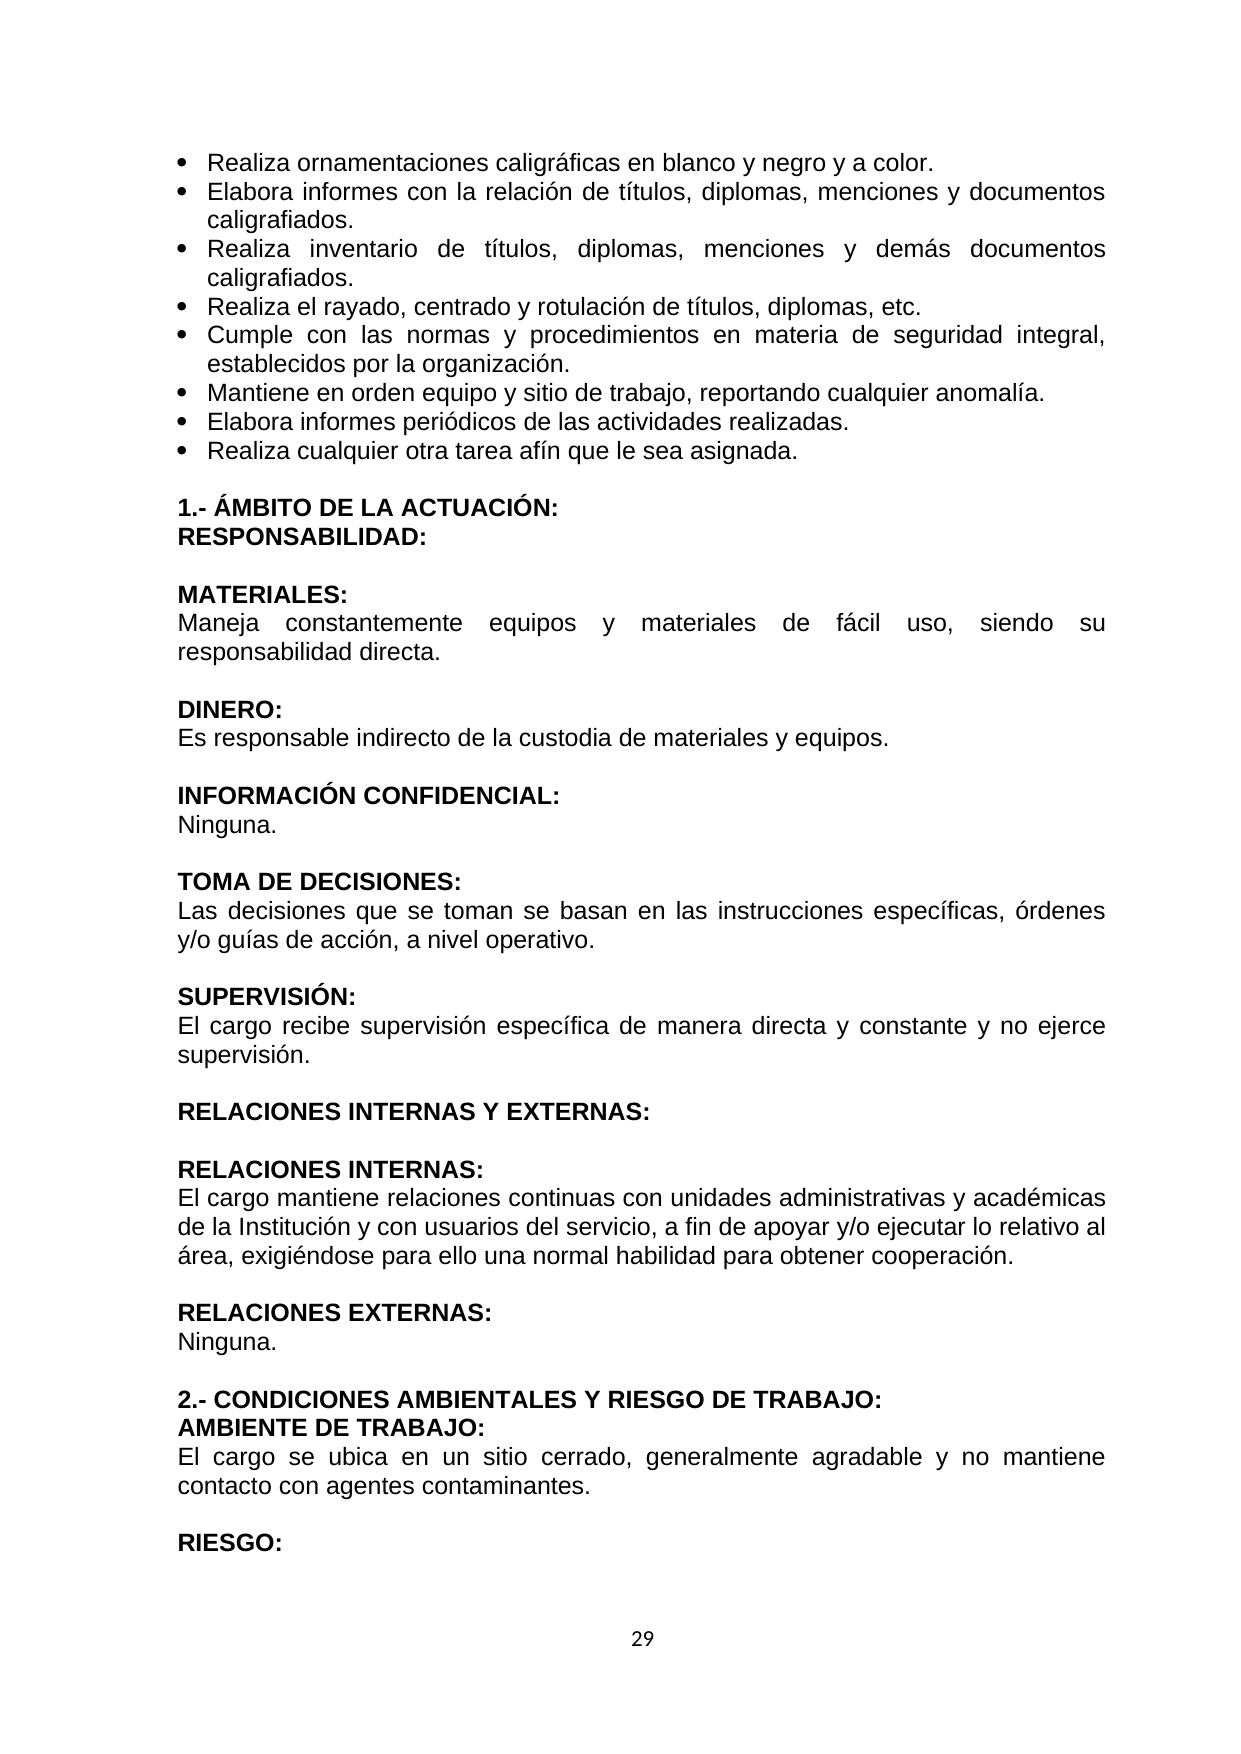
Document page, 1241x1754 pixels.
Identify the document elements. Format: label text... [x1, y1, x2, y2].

text 2.- CONDICIONES AMBIENTALES Y RIESGO DE TRABAJO: [177, 1385, 1107, 1413]
list Realiza el rayado, centrado y rotulación de títulos, diplomas, etc. [177, 292, 1107, 321]
text Las decisiones que se toman se basan en las instrucciones específicas, órdenes y/o guías de acción, a nivel operativo. [177, 896, 1107, 953]
text El cargo recibe supervisión específica de manera directa y constante y no ejerce supervisión. [177, 1011, 1107, 1068]
text AMBIENTE DE TRABAJO: [177, 1413, 1107, 1442]
list Cumple con las normas y procedimientos en materia de seguridad integral, establecidos por la organización. [177, 321, 1107, 378]
text TOMA DE DECISIONES: [177, 867, 1107, 896]
list Realiza ornamentaciones caligráficas en blanco y negro y a color. [177, 148, 1107, 176]
text 1.- ÁMBITO DE LA ACTUACIÓN: [177, 493, 1107, 522]
text El cargo se ubica en un sitio cerrado, generalmente agradable y no mantiene contacto con agentes contaminantes. [177, 1442, 1107, 1500]
list Mantiene en orden equipo y sitio de trabajo, reportando cualquier anomalía. [177, 378, 1107, 407]
text RELACIONES EXTERNAS: [177, 1298, 1107, 1327]
text INFORMACIÓN CONFIDENCIAL: [177, 781, 1107, 810]
list Realiza cualquier otra tarea afín que le sea asignada. [177, 436, 1107, 465]
list Realiza inventario de títulos, diplomas, menciones y demás documentos caligrafiados. [177, 234, 1107, 292]
text Ninguna. [177, 1327, 1107, 1356]
text Ninguna. [177, 810, 1107, 838]
text RELACIONES INTERNAS Y EXTERNAS: [177, 1097, 1107, 1126]
text RESPONSABILIDAD: [177, 522, 1107, 551]
text RIESGO: [177, 1528, 1107, 1557]
text Es responsable indirecto de la custodia de materiales y equipos. [177, 723, 1107, 752]
text Maneja constantemente equipos y materiales de fácil uso, siendo su responsabilidad directa. [177, 608, 1107, 666]
text El cargo mantiene relaciones continuas con unidades administrativas y académicas de la Institución y con usuarios del servicio, a fin de apoyar y/o ejecutar lo relativo al área, exigiéndose para ello una normal habilidad para obtener cooperación. [177, 1183, 1107, 1270]
text RELACIONES INTERNAS: [177, 1155, 1107, 1183]
list Elabora informes con la relación de títulos, diplomas, menciones y documentos caligrafiados. [177, 176, 1107, 234]
text DINERO: [177, 695, 1107, 723]
text MATERIALES: [177, 580, 1107, 608]
text SUPERVISIÓN: [177, 982, 1107, 1011]
list Elabora informes periódicos de las actividades realizadas. [177, 407, 1107, 436]
